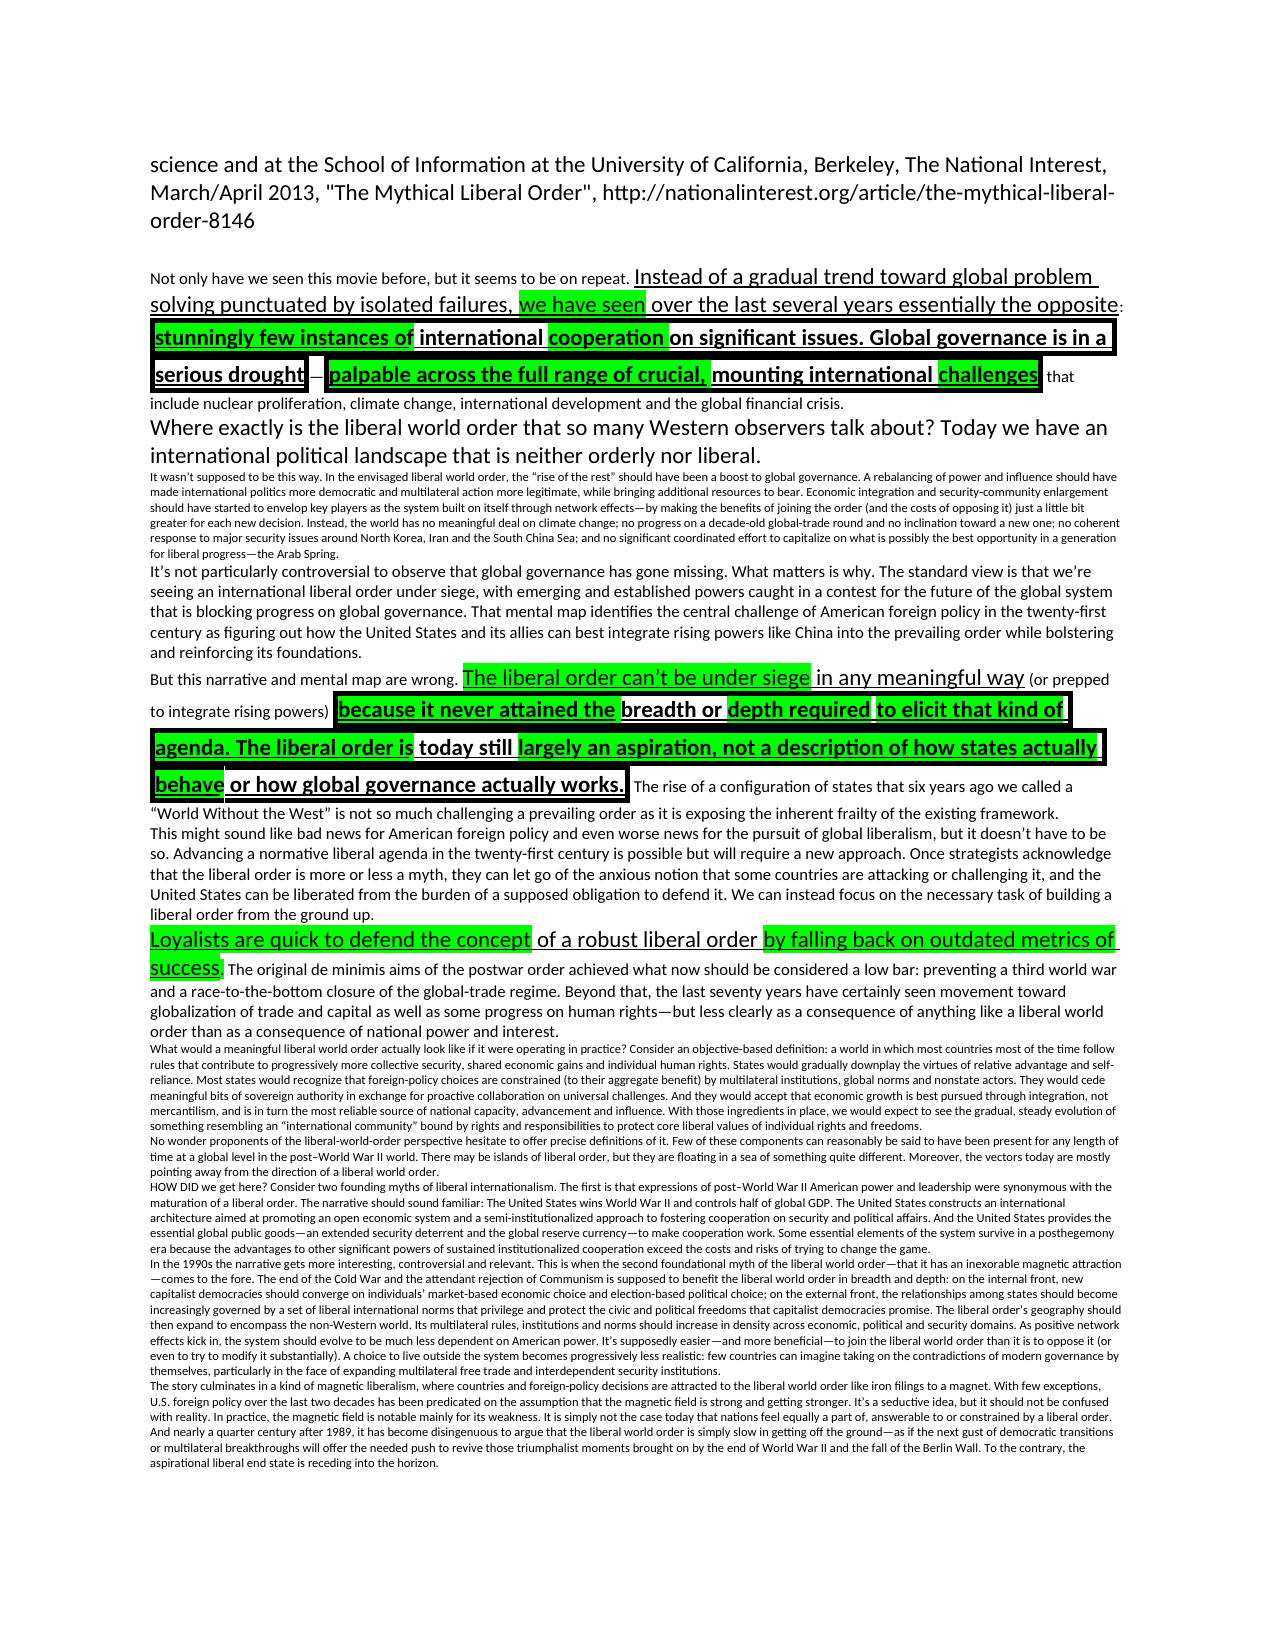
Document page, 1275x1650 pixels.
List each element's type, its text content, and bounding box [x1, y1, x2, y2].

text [150, 150, 1125, 234]
text It’s not particularly controversial to observe that global governance has gone missing. What matters is why. The standard view is that we’re seeing an international liberal order under siege, with emerging and established powers caught in a contest for the future of the global system that is blocking progress on global governance. That mental map identifies the central challenge of American foreign policy in the twenty-first century as figuring out how the United States and its allies can best integrate rising powers like China into the prevailing order while bolstering and reinforcing its foundations. [150, 561, 1125, 663]
text Not only have we seen this movie before, but it seems to be on repeat. Instead of a gradual trend toward global problem solving punctuated by isolated failures, we have seen over the last several years essentially the opposite: stunningly few instances of international cooperation on significant issues. Global governance is in a serious drought—palpable across the full range of crucial, mounting international challenges that include nuclear proliferation, climate change, international development and the global financial crisis. [150, 262, 1125, 413]
text HOW DID we get here? Consider two founding myths of liberal internationalism. The first is that expressions of post–World War II American power and leadership were synonymous with the maturation of a liberal order. The narrative should sound familiar: The United States wins World War II and controls half of global GDP. The United States constructs an international architecture aimed at promoting an open economic system and a semi-institutionalized approach to fostering cooperation on security and political affairs. And the United States provides the essential global public goods—an extended security deterrent and the global reserve currency—to make cooperation work. Some essential elements of the system survive in a posthegemony era because the advantages to other significant powers of sustained institutionalized cooperation exceed the costs and risks of trying to change the game. [150, 1179, 1125, 1256]
text The story culminates in a kind of magnetic liberalism, where countries and foreign-policy decisions are attracted to the liberal world order like iron filings to a magnet. With few exceptions, U.S. foreign policy over the last two decades has been predicated on the assumption that the magnetic field is strong and getting stronger. It’s a seductive idea, but it should not be confused with reality. In practice, the magnetic field is notable mainly for its weakness. It is simply not the case today that nations feel equally a part of, answerable to or constrained by a liberal order. And nearly a quarter century after 1989, it has become disingenuous to argue that the liberal world order is simply slow in getting off the ground—as if the next gust of democratic transitions or multilateral breakthroughs will offer the needed push to revive those triumphalist moments brought on by the end of World War II and the fall of the Berlin Wall. To the contrary, the aspirational liberal end state is receding into the horizon. [150, 1379, 1125, 1471]
text No wonder proponents of the liberal-world-order perspective hesitate to offer precise definitions of it. Few of these components can reasonably be said to have been present for any length of time at a global level in the post–World War II world. There may be islands of liberal order, but they are floating in a sea of something quite different. Moreover, the vectors today are mostly pointing away from the direction of a liberal world order. [150, 1134, 1125, 1179]
text In the 1990s the narrative gets more interesting, controversial and relevant. This is when the second foundational myth of the liberal world order—that it has an inexorable magnetic attraction—comes to the fore. The end of the Cold War and the attendant rejection of Communism is supposed to benefit the liberal world order in breadth and depth: on the internal front, new capitalist democracies should converge on individuals’ market-based economic choice and election-based political choice; on the external front, the relationships among states should become increasingly governed by a set of liberal international norms that privilege and protect the civic and political freedoms that capitalist democracies promise. The liberal order’s geography should then expand to encompass the non-Western world. Its multilateral rules, institutions and norms should increase in density across economic, political and security domains. As positive network effects kick in, the system should evolve to be much less dependent on American power. It’s supposedly easier—and more beneficial—to join the liberal world order than it is to oppose it (or even to try to modify it substantially). A choice to live outside the system becomes progressively less realistic: few countries can imagine taking on the contradictions of modern governance by themselves, particularly in the face of expanding multilateral free trade and interdependent security institutions. [150, 1256, 1125, 1379]
text Loyalists are quick to defend the concept of a robust liberal order by falling back on outdated metrics of success. The original de minimis aims of the postwar order achieved what now should be considered a low bar: preventing a third world war and a race-to-the-bottom closure of the global-trade regime. Beyond that, the last seventy years have certainly seen movement toward globalization of trade and capital as well as some progress on human rights—but less clearly as a consequence of anything like a liberal world order than as a consequence of national power and interest. [150, 925, 1125, 1042]
text This might sound like bad news for American foreign policy and even worse news for the pursuit of global liberalism, but it doesn’t have to be so. Advancing a normative liberal agenda in the twenty-first century is possible but will require a new approach. Once strategists acknowledge that the liberal order is more or less a myth, they can let go of the anxious notion that some countries are attacking or challenging it, and the United States can be liberated from the burden of a supposed obligation to defend it. We can instead focus on the necessary task of building a liberal order from the ground up. [150, 823, 1125, 925]
text Where exactly is the liberal world order that so many Western observers talk about? Today we have an international political landscape that is neither orderly nor liberal. [150, 413, 1125, 469]
text But this narrative and mental map are wrong. The liberal order can’t be under siege in any meaningful way (or prepped to integrate rising powers) because it never attained the breadth or depth required to elicit that kind of agenda. The liberal order is today still largely an aspiration, not a description of how states actually behave or how global governance actually works. The rise of a configuration of states that six years ago we called a “World Without the West” is not so much challenging a prevailing order as it is exposing the inherent frailty of the existing framework. [150, 663, 1125, 823]
text It wasn’t supposed to be this way. In the envisaged liberal world order, the “rise of the rest” should have been a boost to global governance. A rebalancing of power and influence should have made international politics more democratic and multilateral action more legitimate, while bringing additional resources to bear. Economic integration and security-community enlargement should have started to envelop key players as the system built on itself through network effects—by making the benefits of joining the order (and the costs of opposing it) just a little bit greater for each new decision. Instead, the world has no meaningful deal on climate change; no progress on a decade-old global-trade round and no inclination toward a new one; no coherent response to major security issues around North Korea, Iran and the South China Sea; and no significant coordinated effort to capitalize on what is possibly the best opportunity in a generation for liberal progress—the Arab Spring. [150, 469, 1125, 561]
text What would a meaningful liberal world order actually look like if it were operating in practice? Consider an objective-based definition: a world in which most countries most of the time follow rules that contribute to progressively more collective security, shared economic gains and individual human rights. States would gradually downplay the virtues of relative advantage and self-reliance. Most states would recognize that foreign-policy choices are constrained (to their aggregate benefit) by multilateral institutions, global norms and nonstate actors. They would cede meaningful bits of sovereign authority in exchange for proactive collaboration on universal challenges. And they would accept that economic growth is best pursued through integration, not mercantilism, and is in turn the most reliable source of national capacity, advancement and influence. With those ingredients in place, we would expect to see the gradual, steady evolution of something resembling an “international community” bound by rights and responsibilities to protect core liberal values of individual rights and freedoms. [150, 1042, 1125, 1134]
